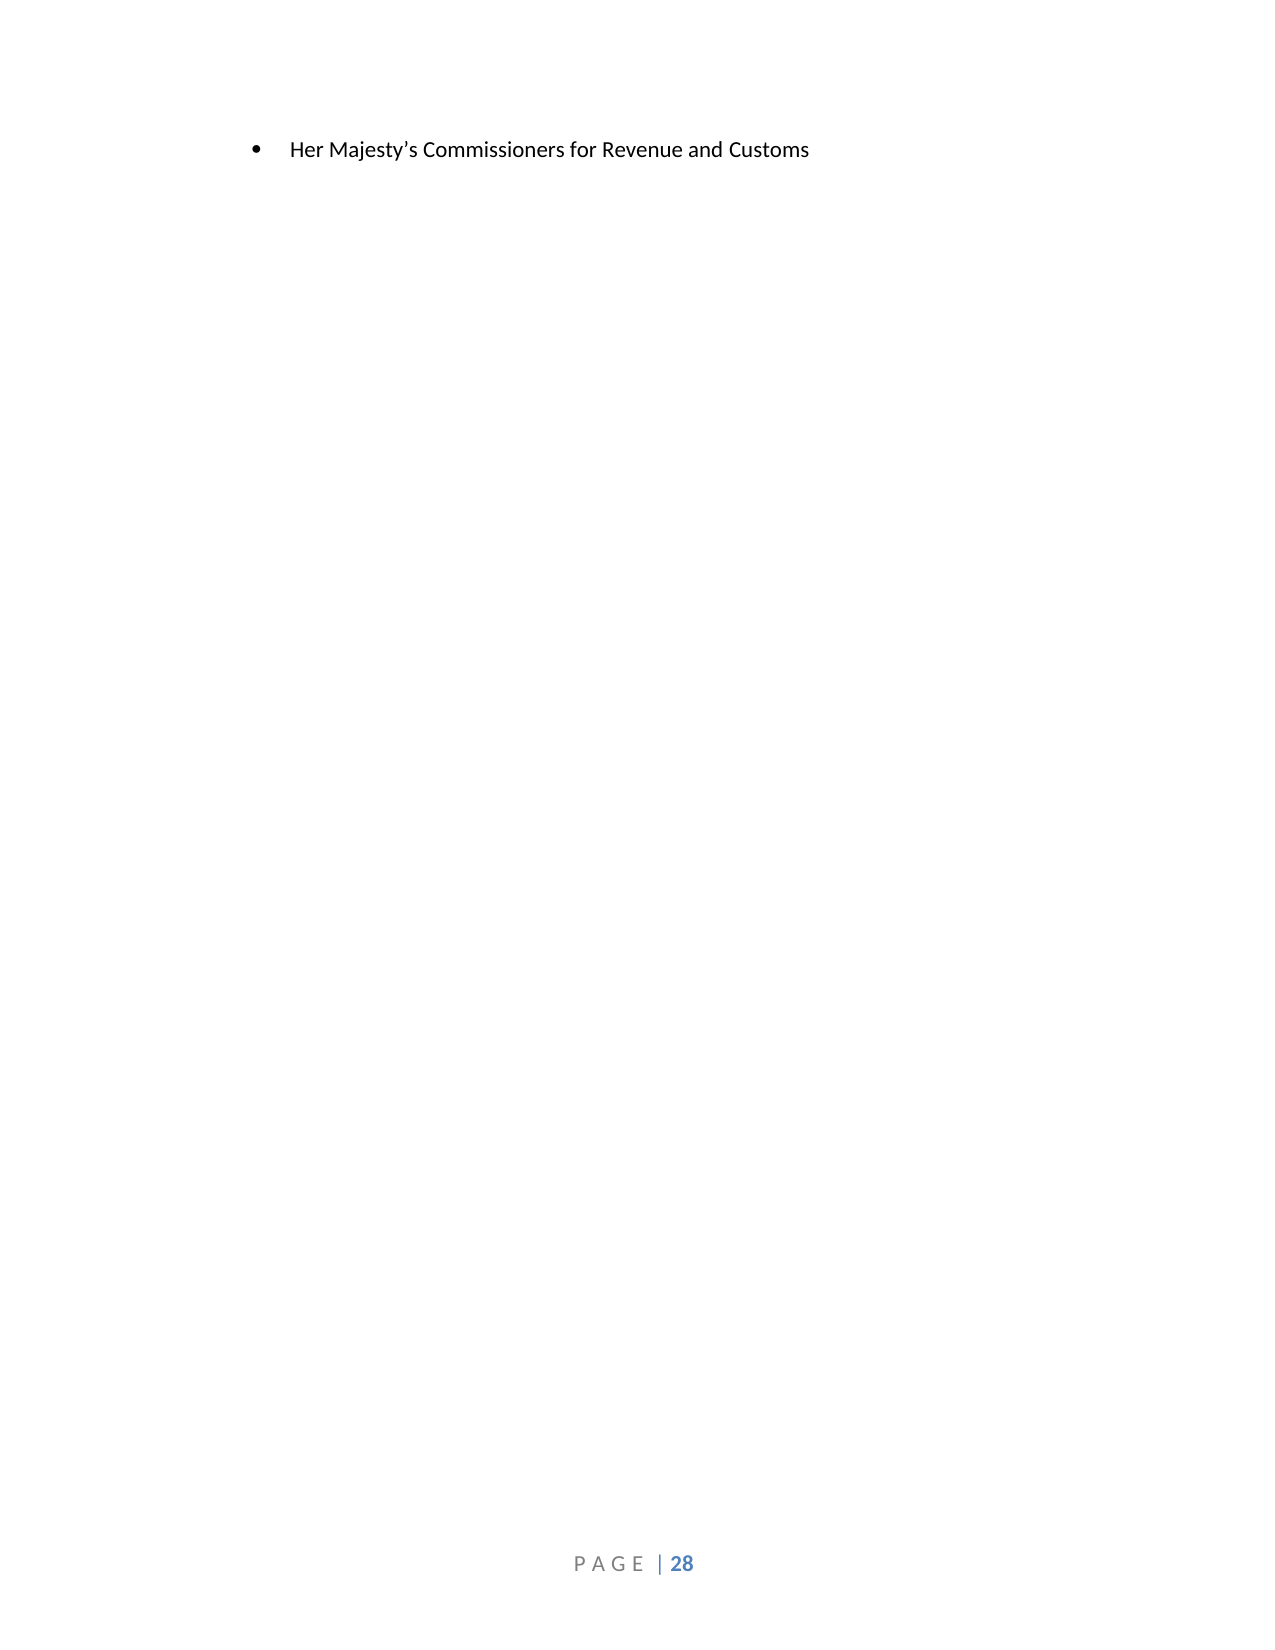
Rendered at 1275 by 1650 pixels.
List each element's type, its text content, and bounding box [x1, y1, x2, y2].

list Her Majesty’s Commissioners for Revenue and Customs [252, 135, 1169, 164]
